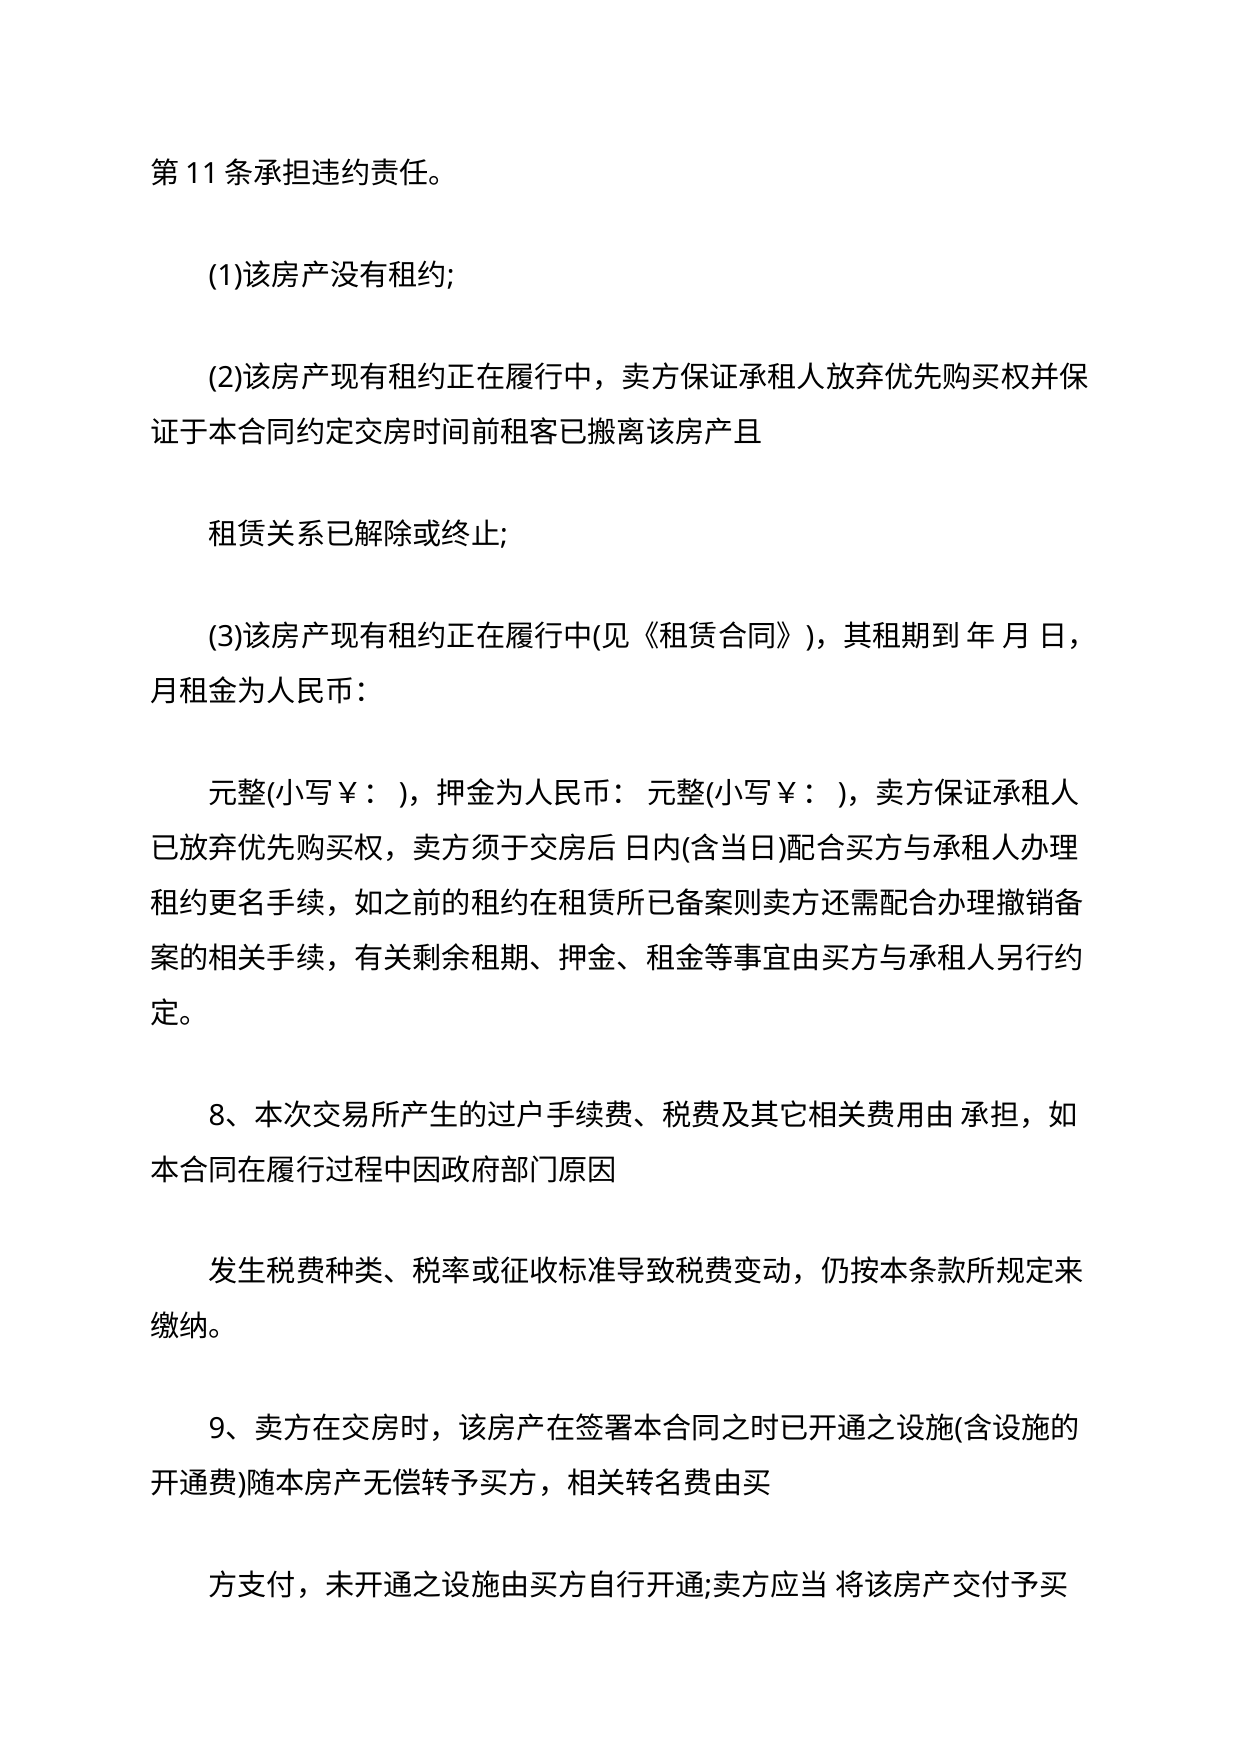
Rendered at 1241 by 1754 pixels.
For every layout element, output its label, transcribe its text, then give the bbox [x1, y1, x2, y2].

text (2)该房产现有租约正在履行中，卖方保证承租人放弃优先购买权并保证于本合同约定交房时间前租客已搬离该房产且 [150, 354, 1090, 451]
text 9、卖方在交房时，该房产在签署本合同之时已开通之设施(含设施的开通费)随本房产无偿转予买方，相关转名费由买 [150, 1404, 1090, 1502]
text 租赁关系已解除或终止; [150, 511, 1090, 553]
text (3)该房产现有租约正在履行中(见《租赁合同》)，其租期到 年 月 日，月租金为人民币： [150, 613, 1090, 710]
text 发生税费种类、税率或征收标准导致税费变动，仍按本条款所规定来缴纳。 [150, 1248, 1090, 1345]
text 8、本次交易所产生的过户手续费、税费及其它相关费用由 承担，如本合同在履行过程中因政府部门原因 [150, 1091, 1090, 1188]
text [150, 1561, 1090, 1604]
text 元整(小写￥： )，押金为人民币： 元整(小写￥： )，卖方保证承租人已放弃优先购买权，卖方须于交房后 日内(含当日)配合买方与承租人办理租约更名手续，如之前的租约在租赁所已备案则卖方还需配合办理撤销备案的相关手续，有关剩余租期、押金、租金等事宜由买方与承租人另行约定。 [150, 769, 1090, 1032]
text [150, 150, 1090, 192]
text (1)该房产没有租约; [150, 252, 1090, 294]
